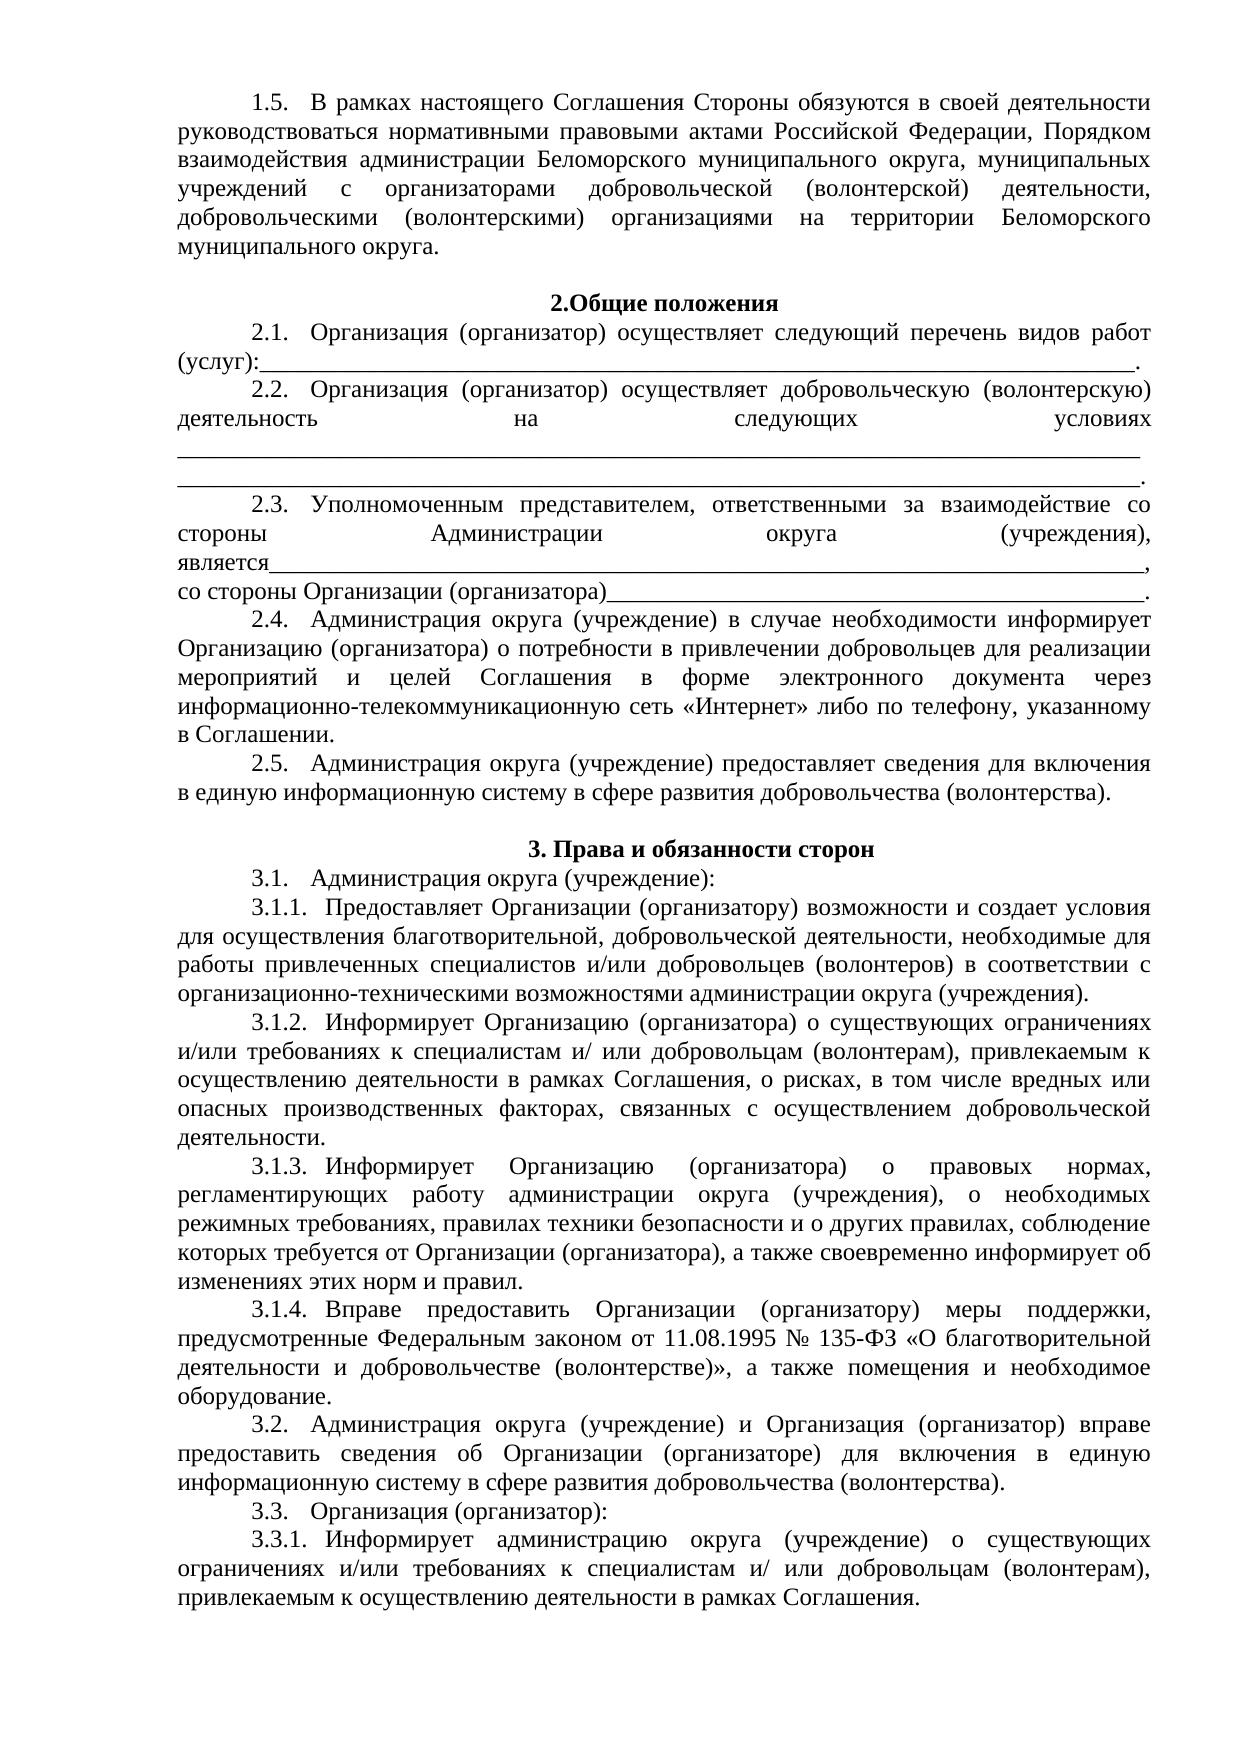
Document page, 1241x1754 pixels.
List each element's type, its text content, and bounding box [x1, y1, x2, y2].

text 2.1. Организация (организатор) осуществляет следующий перечень видов работ (услуг):______________________________________________________________________. [177, 317, 1152, 374]
text 2.2. Организация (организатор) осуществляет добровольческую (волонтерскую) деятельность на следующих условиях __________________________________________________________________________________________________________________________________________________________. [177, 374, 1152, 489]
text 3.1.1. Предоставляет Организации (организатору) возможности и создает условия для осуществления благотворительной, добровольческой деятельности, необходимые для работы привлеченных специалистов и/или добровольцев (волонтеров) в соответствии с организационно-техническими возможностями администрации округа (учреждения). [177, 892, 1152, 1007]
text 3.1. Администрация округа (учреждение): [177, 863, 1152, 892]
text 3.2. Администрация округа (учреждение) и Организация (организатор) вправе предоставить сведения об Организации (организаторе) для включения в единую информационную систему в сфере развития добровольчества (волонтерства). [177, 1409, 1152, 1496]
text 2.4. Администрация округа (учреждение) в случае необходимости информирует Организацию (организатора) о потребности в привлечении добровольцев для реализации мероприятий и целей Соглашения в форме электронного документа через информационно-телекоммуникационную сеть «Интернет» либо по телефону, указанному в Соглашении. [177, 604, 1152, 748]
text 3.1.3. Информирует Организацию (организатора) о правовых нормах, регламентирующих работу администрации округа (учреждения), о необходимых режимных требованиях, правилах техники безопасности и о других правилах, соблюдение которых требуется от Организации (организатора), а также своевременно информирует об изменениях этих норм и правил. [177, 1151, 1152, 1294]
text 2.5. Администрация округа (учреждение) предоставляет сведения для включения в единую информационную систему в сфере развития добровольчества (волонтерства). [177, 748, 1152, 806]
text 3.3. Организация (организатор): [177, 1496, 1152, 1524]
text 2.3. Уполномоченным представителем, ответственными за взаимодействие со стороны Администрации округа (учреждения), является______________________________________________________________________, со стороны Организации (организатора)___________________________________________. [177, 489, 1152, 604]
text 1.5. В рамках настоящего Соглашения Стороны обязуются в своей деятельности руководствоваться нормативными правовыми актами Российской Федерации, Порядком взаимодействия администрации Беломорского муниципального округа, муниципальных учреждений с организаторами добровольческой (волонтерской) деятельности, добровольческими (волонтерскими) организациями на территории Беломорского муниципального округа. [177, 87, 1152, 259]
text 3.1.4. Вправе предоставить Организации (организатору) меры поддержки, предусмотренные Федеральным законом от 11.08.1995 № 135-ФЗ «О благотворительной деятельности и добровольчестве (волонтерстве)», а также помещения и необходимое оборудование. [177, 1294, 1152, 1409]
text 3. Права и обязанности сторон [177, 834, 1152, 863]
text 3.3.1. Информирует администрацию округа (учреждение) о существующих ограничениях и/или требованиях к специалистам и/ или добровольцам (волонтерам), привлекаемым к осуществлению деятельности в рамках Соглашения. [177, 1524, 1152, 1611]
text 2.Общие положения [177, 288, 1152, 317]
text 3.1.2. Информирует Организацию (организатора) о существующих ограничениях и/или требованиях к специалистам и/ или добровольцам (волонтерам), привлекаемым к осуществлению деятельности в рамках Соглашения, о рисках, в том числе вредных или опасных производственных факторах, связанных с осуществлением добровольческой деятельности. [177, 1007, 1152, 1151]
